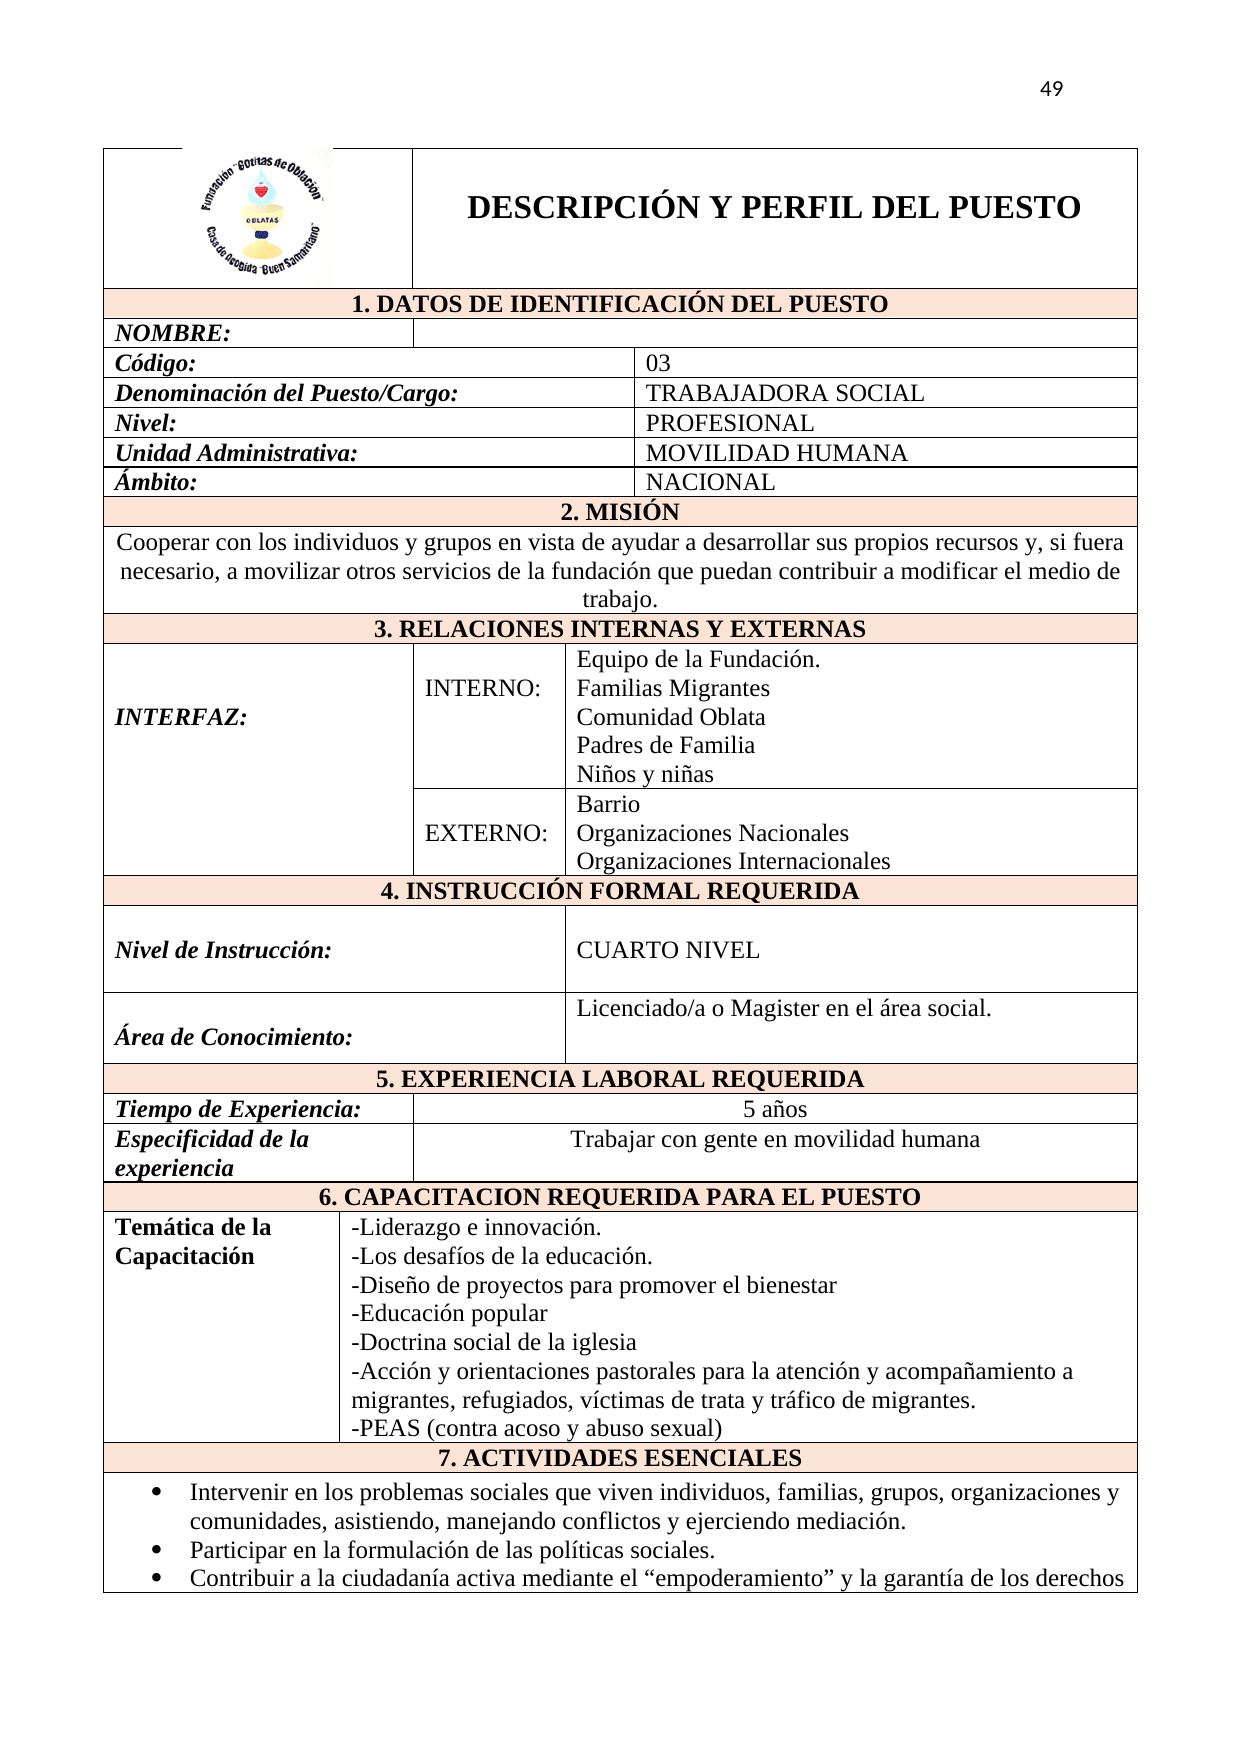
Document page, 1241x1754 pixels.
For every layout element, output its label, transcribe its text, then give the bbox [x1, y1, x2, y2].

table_cell Tiempo de Experiencia: [104, 1094, 413, 1123]
table_cell Licenciado/a o Magister en el área social. [566, 993, 1137, 1063]
table_cell NACIONAL [635, 468, 1137, 496]
table_cell [334, 149, 412, 288]
table_cell INTERNO: [414, 644, 565, 788]
picture [182, 148, 334, 288]
table_cell 6. CAPACITACION REQUERIDA PARA EL PUESTO [104, 1183, 1137, 1211]
table_cell MOVILIDAD HUMANA [635, 438, 1137, 466]
table_cell Temática de la Capacitación [104, 1212, 339, 1442]
table_cell CUARTO NIVEL [566, 906, 1137, 992]
table_cell Nivel de Instrucción: [104, 906, 565, 992]
table_cell EXTERNO: [414, 789, 565, 875]
table_cell 3. RELACIONES INTERNAS Y EXTERNAS [104, 614, 1137, 643]
table_cell PROFESIONAL [635, 408, 1137, 437]
table_cell 5. EXPERIENCIA LABORAL REQUERIDA [104, 1064, 1137, 1093]
table_cell Especificidad de la experiencia [104, 1124, 413, 1181]
table_cell TRABAJADORA SOCIAL [635, 378, 1137, 407]
table_cell [414, 319, 1137, 347]
table_cell INTERFAZ: [104, 644, 413, 875]
table_cell Equipo de la Fundación. Familias Migrantes Comunidad Oblata Padres de Familia Niños y niñas [566, 644, 1137, 788]
table_cell Barrio Organizaciones Nacionales Organizaciones Internacionales [566, 789, 1137, 875]
table_cell Código: [104, 348, 634, 377]
table_cell NOMBRE: [104, 319, 413, 347]
table_cell DESCRIPCIÓN Y PERFIL DEL PUESTO [413, 149, 1137, 288]
table_cell 7. ACTIVIDADES ESENCIALES [104, 1443, 1137, 1472]
table_cell [104, 149, 182, 288]
table_cell Cooperar con los individuos y grupos en vista de ayudar a desarrollar sus propios recursos y, si fuera necesario, a movilizar otros servicios de la fundación que puedan contribuir a modificar el medio de trabajo. [104, 527, 1137, 613]
table_cell 2. MISIÓN [104, 497, 1137, 526]
table_cell Nivel: [104, 408, 634, 437]
table_cell Denominación del Puesto/Cargo: [104, 378, 634, 407]
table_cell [104, 1473, 1137, 1592]
table_cell Área de Conocimiento: [104, 993, 565, 1063]
table_cell Unidad Administrativa: [104, 438, 634, 466]
table_cell 03 [635, 348, 1137, 377]
table_cell Trabajar con gente en movilidad humana [414, 1124, 1137, 1181]
table_cell 4. INSTRUCCIÓN FORMAL REQUERIDA [104, 876, 1137, 905]
table_cell 5 años [414, 1094, 1137, 1123]
table_cell Ámbito: [104, 468, 634, 496]
table_cell 1. DATOS DE IDENTIFICACIÓN DEL PUESTO [104, 289, 1137, 317]
table_cell -Liderazgo e innovación. -Los desafíos de la educación. -Diseño de proyectos para promover el bienestar -Educación popular -Doctrina social de la iglesia -Acción y orientaciones pastorales para la atención y acompañamiento a migrantes, refugiados, víctimas de trata y tráfico de migrantes. -PEAS (contra acoso y abuso sexual) [340, 1212, 1137, 1442]
